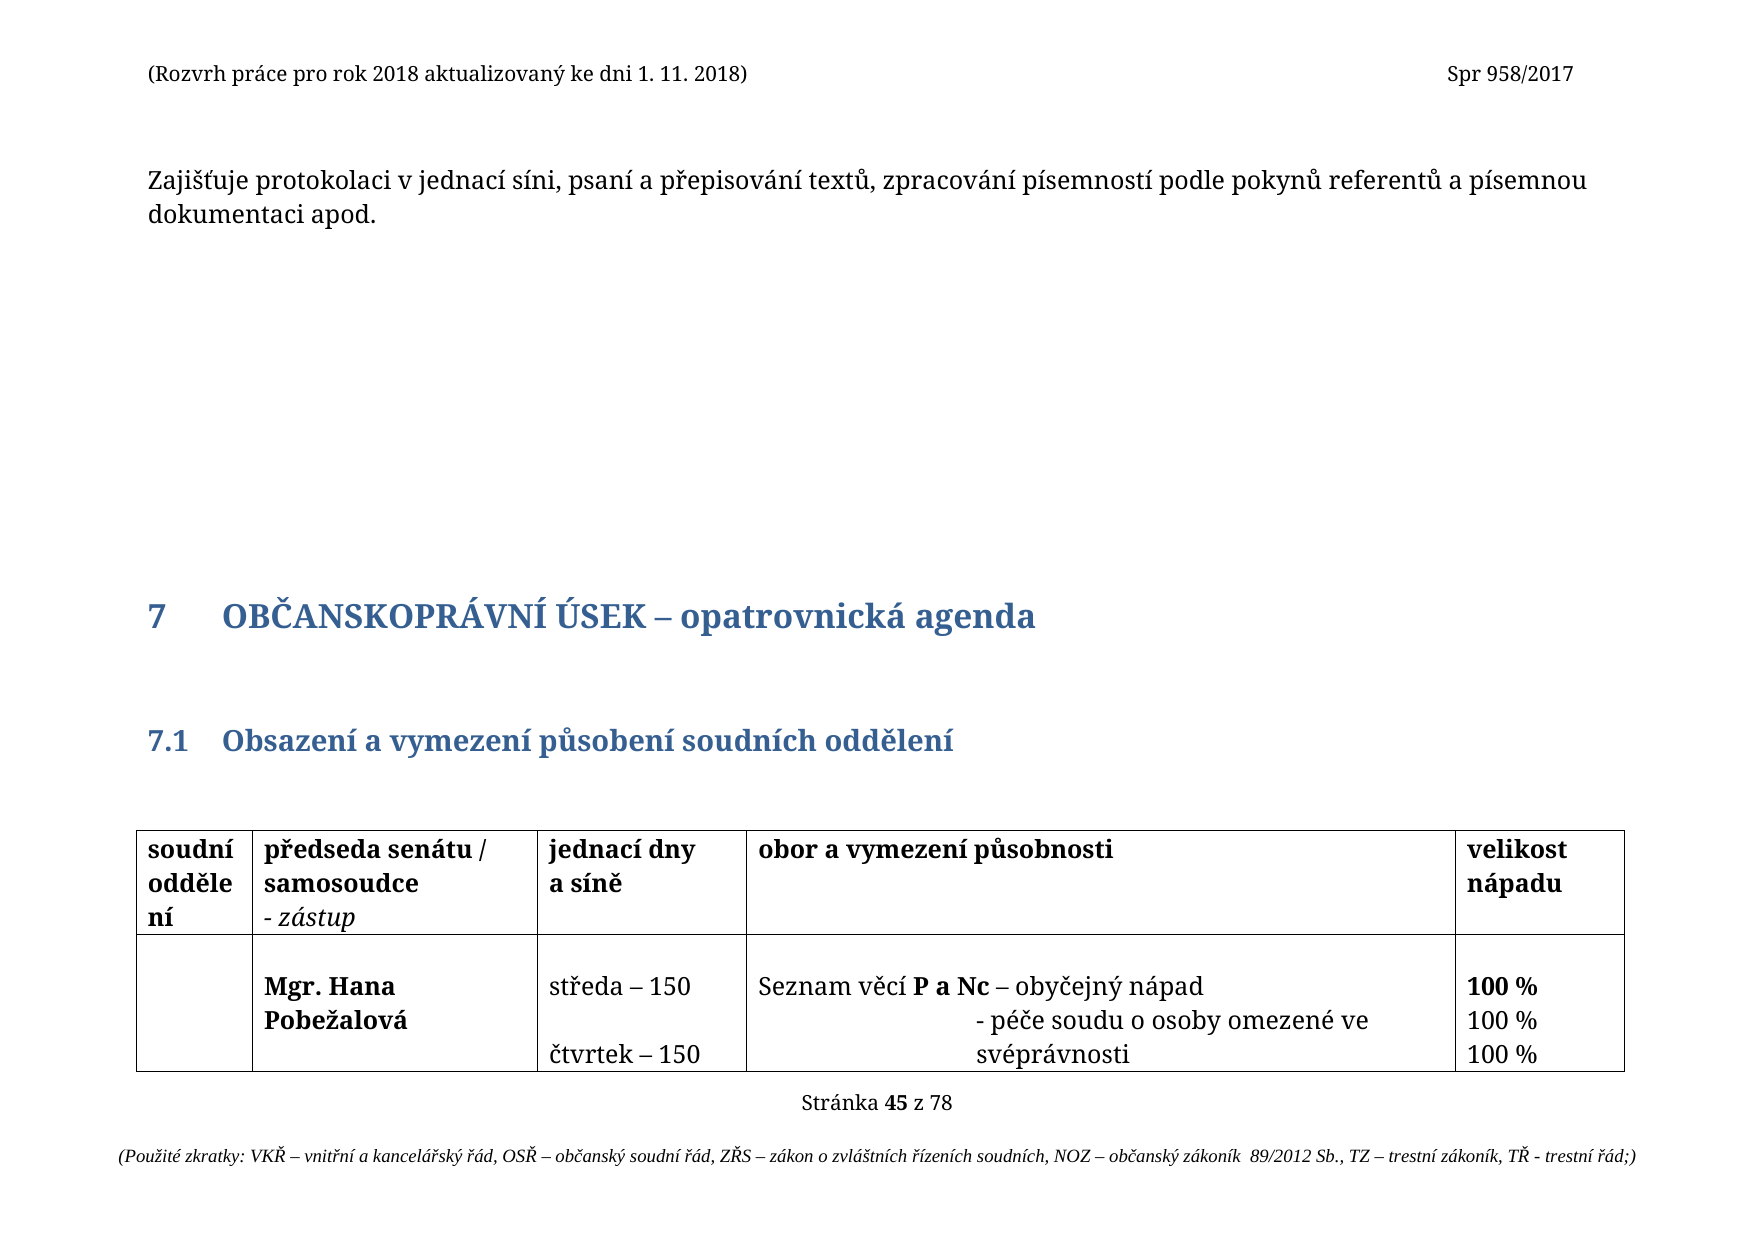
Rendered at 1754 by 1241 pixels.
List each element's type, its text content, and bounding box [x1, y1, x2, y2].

text Zajišťuje protokolaci v jednací síni, psaní a přepisování textů, zpracování písemností podle pokynů referentů a písemnou dokumentaci apod. [148, 162, 1606, 231]
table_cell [253, 935, 537, 1071]
table_header jednací dny a síně [538, 831, 746, 934]
table_header velikost nápadu [1456, 831, 1624, 934]
table_header předseda senátu / samosoudce - zástup [253, 831, 537, 934]
table_header obor a vymezení působnosti [747, 831, 1455, 934]
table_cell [1456, 935, 1624, 1071]
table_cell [747, 935, 1455, 1071]
table_header soudní oddělení [137, 831, 252, 934]
table_cell 18 [137, 935, 252, 1071]
subtitle 7 OBČANSKOPRÁVNÍ ÚSEK – opatrovnická agenda [148, 593, 1606, 638]
subtitle 7.1 Obsazení a vymezení působení soudních oddělení [148, 720, 1606, 759]
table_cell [538, 935, 746, 1071]
